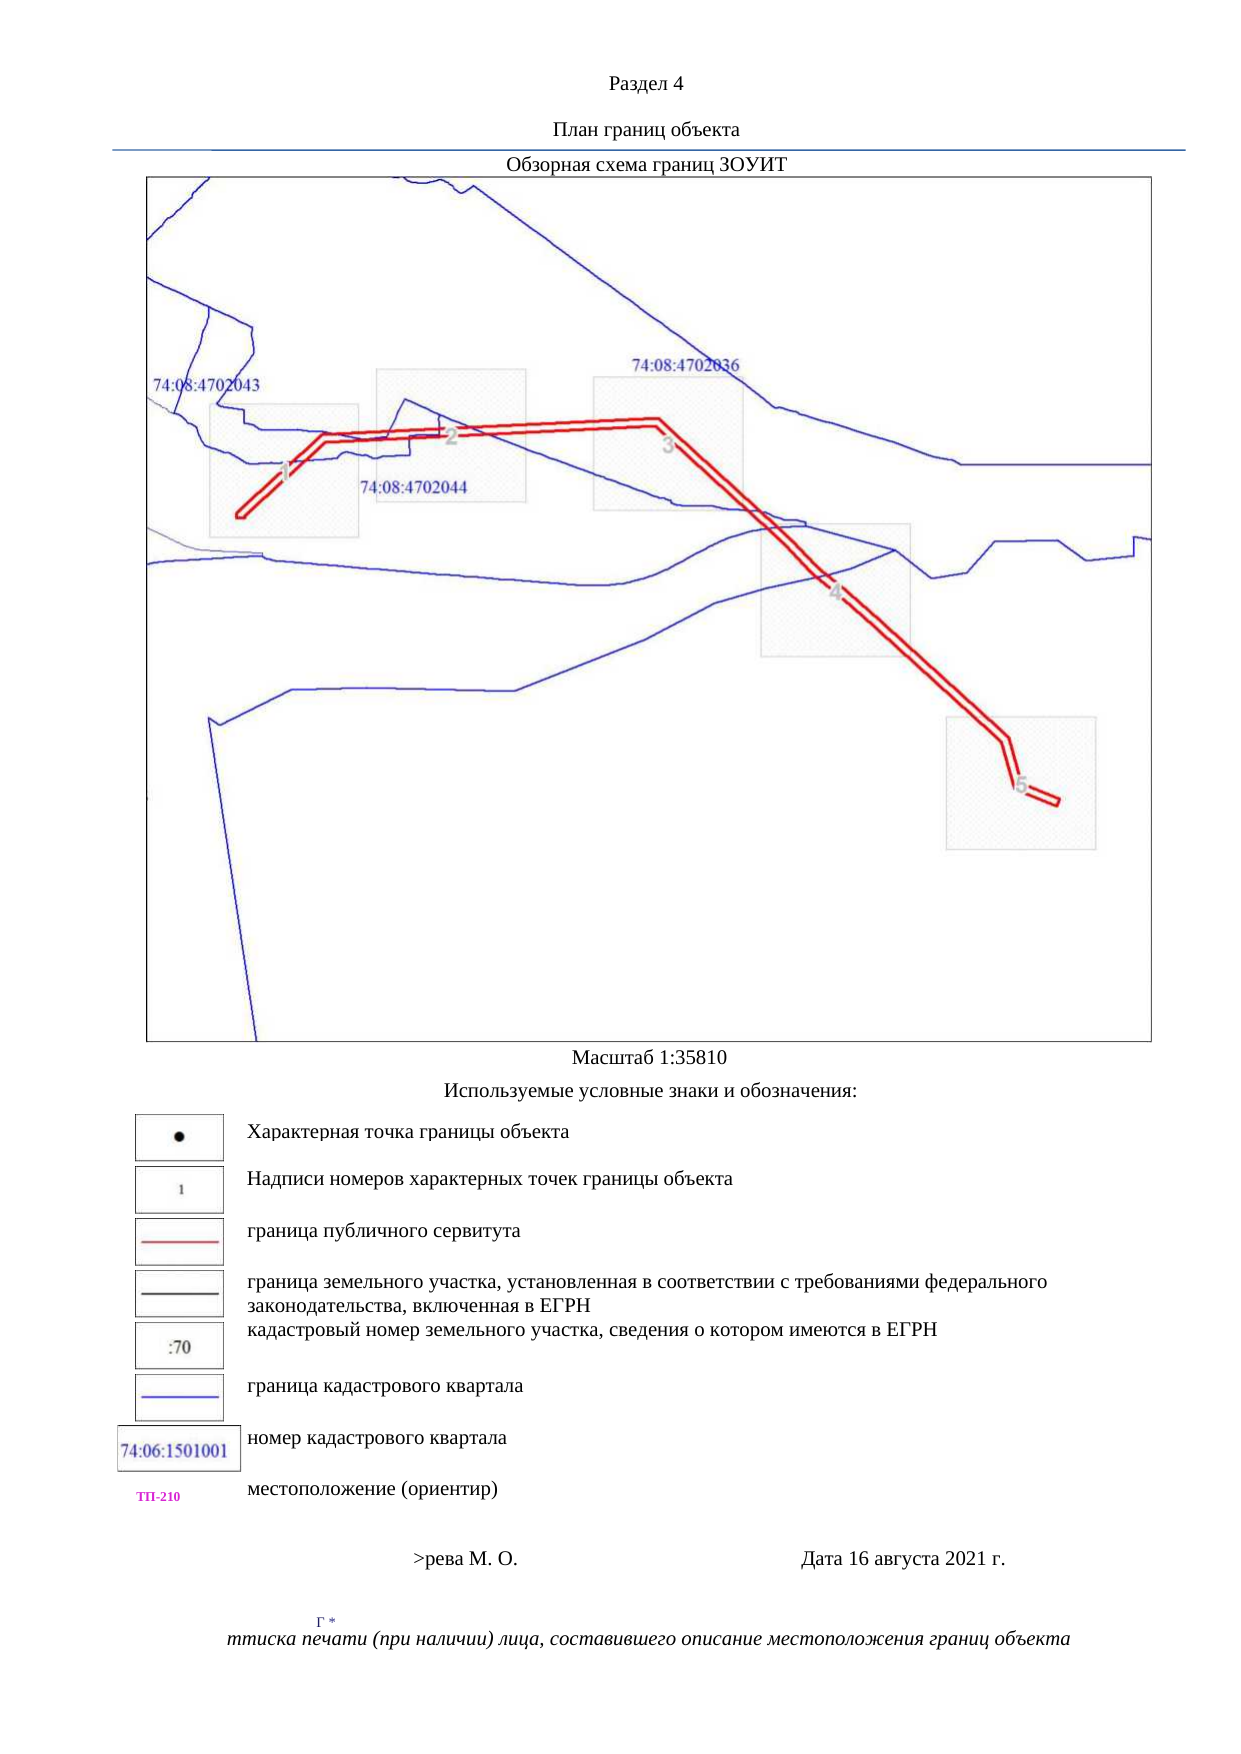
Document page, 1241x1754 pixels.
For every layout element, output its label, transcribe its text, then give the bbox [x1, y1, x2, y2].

picture [135, 1270, 224, 1318]
text >рева М. О. [413, 1546, 518, 1570]
picture [146, 176, 1153, 1043]
text Используемые условные знаки и обозначения: [247, 1078, 858, 1102]
text ТП-210 [136, 1488, 181, 1504]
text граница кадастрового квартала [247, 1373, 524, 1397]
text Дата 16 августа 2021 г. [799, 1546, 1008, 1570]
picture [135, 1374, 224, 1422]
picture [135, 1166, 224, 1214]
text номер кадастрового квартала [247, 1425, 507, 1449]
text Масштаб 1:35810 [572, 1045, 858, 1069]
picture [117, 1425, 242, 1472]
picture [135, 1114, 224, 1162]
text Характерная точка границы объекта [247, 1119, 858, 1141]
picture [135, 1322, 224, 1370]
text Надписи номеров характерных точек границы объекта [247, 1166, 733, 1190]
text План границ объекта [553, 117, 740, 141]
picture [135, 1218, 224, 1266]
text местоположение (ориентир) [247, 1476, 498, 1500]
text Раздел 4 [608, 71, 684, 95]
text Обзорная схема границ ЗОУИТ [506, 152, 787, 176]
text кадастровый номер земельного участка, сведения о котором имеются в ЕГРН [247, 1317, 1052, 1341]
text граница публичного сервитута [247, 1218, 521, 1242]
text граница земельного участка, установленная в соответствии с требованиями федерального законодательства, включенная в ЕГРН [247, 1269, 1052, 1317]
text ттиска печати (при наличии) лица, составившего описание местоположения границ объекта [227, 1631, 1075, 1649]
text Г * [227, 1614, 1075, 1631]
